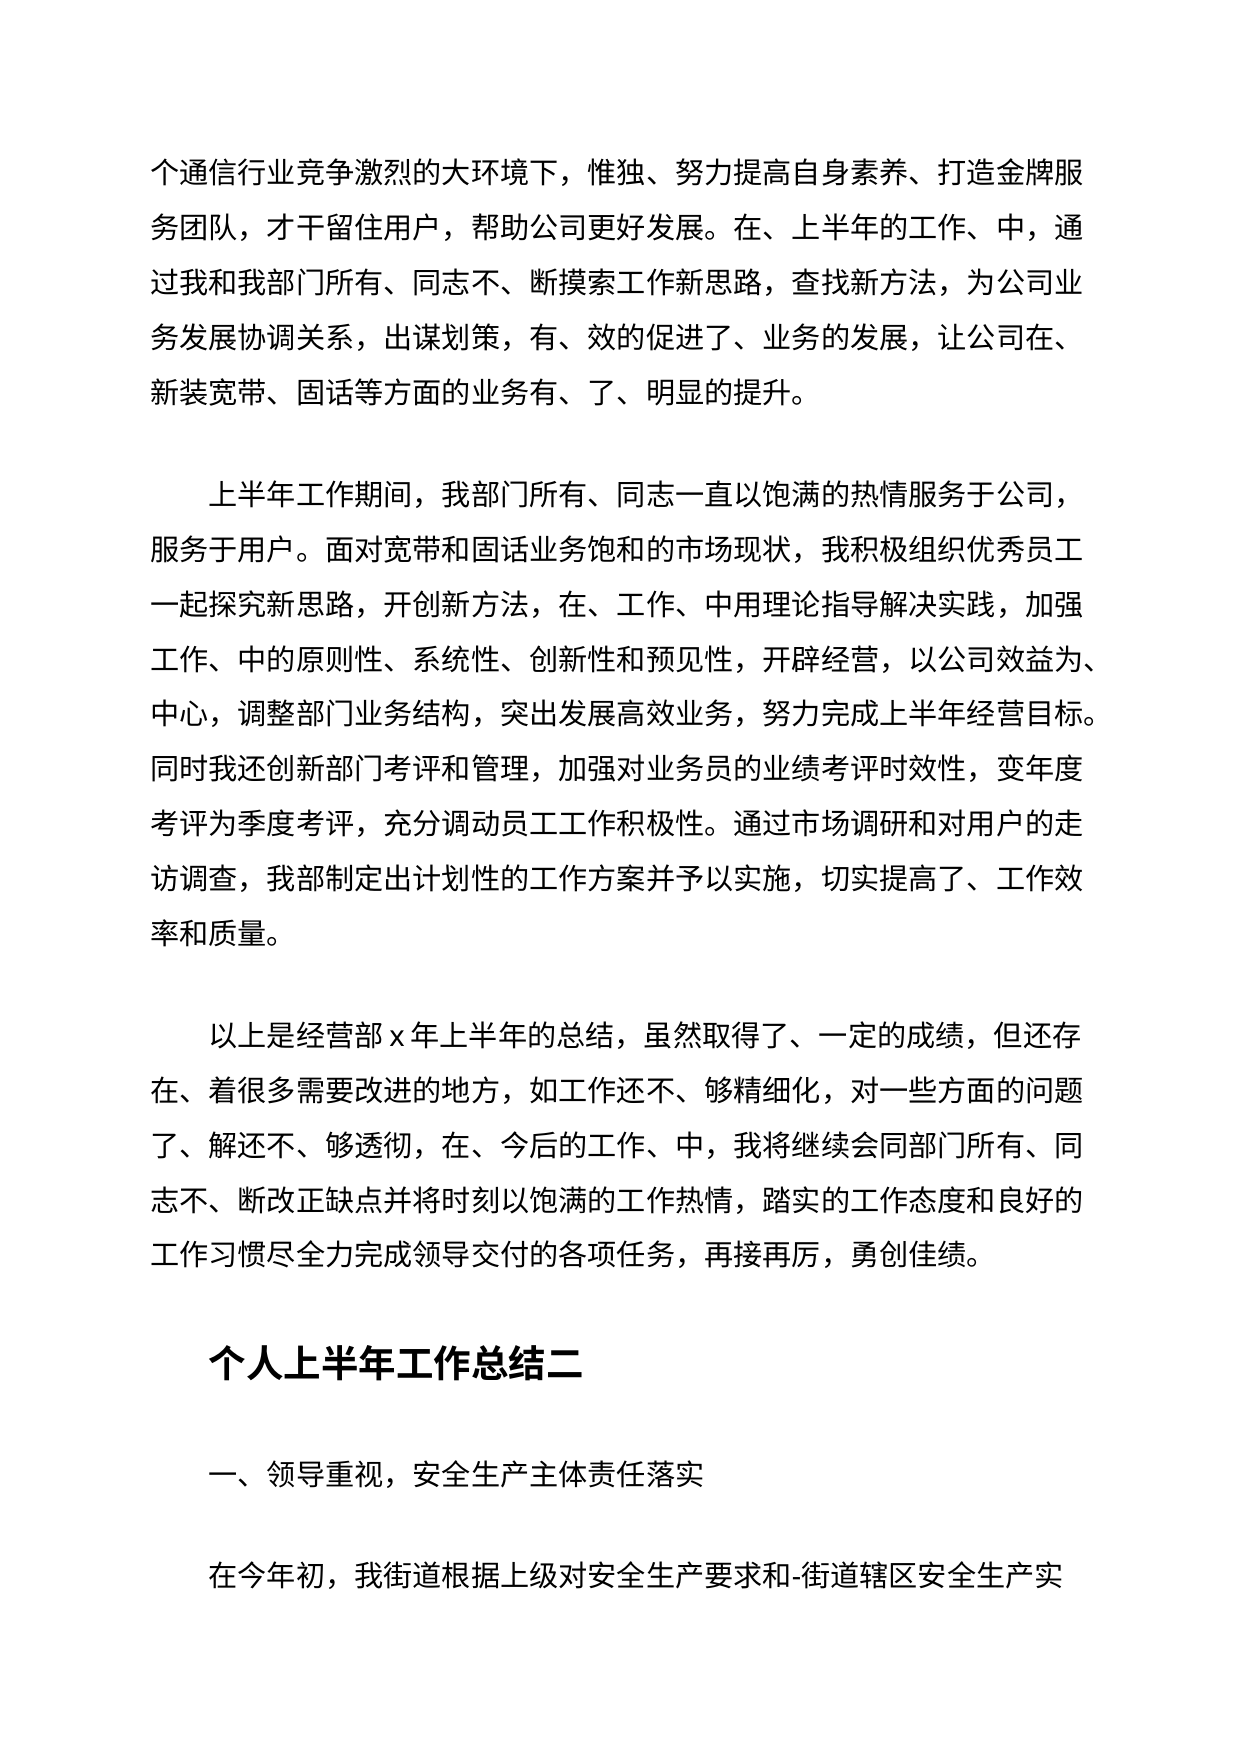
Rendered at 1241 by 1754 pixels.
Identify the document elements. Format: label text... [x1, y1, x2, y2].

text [150, 1553, 1090, 1595]
text 个人上半年工作总结二 [150, 1334, 1090, 1388]
text 一、领导重视，安全生产主体责任落实 [150, 1451, 1090, 1493]
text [150, 150, 1090, 412]
text 上半年工作期间，我部门所有、同志一直以饱满的热情服务于公司，服务于用户。面对宽带和固话业务饱和的市场现状，我积极组织优秀员工一起探究新思路，开创新方法，在、工作、中用理论指导解决实践，加强工作、中的原则性、系统性、创新性和预见性，开辟经营，以公司效益为、中心，调整部门业务结构，突出发展高效业务，努力完成上半年经营目标。同时我还创新部门考评和管理，加强对业务员的业绩考评时效性，变年度考评为季度考评，充分调动员工工作积极性。通过市场调研和对用户的走访调查，我部制定出计划性的工作方案并予以实施，切实提高了、工作效率和质量。 [150, 471, 1090, 953]
text 以上是经营部x年上半年的总结，虽然取得了、一定的成绩，但还存在、着很多需要改进的地方，如工作还不、够精细化，对一些方面的问题了、解还不、够透彻，在、今后的工作、中，我将继续会同部门所有、同志不、断改正缺点并将时刻以饱满的工作热情，踏实的工作态度和良好的工作习惯尽全力完成领导交付的各项任务，再接再厉，勇创佳绩。 [150, 1012, 1090, 1274]
